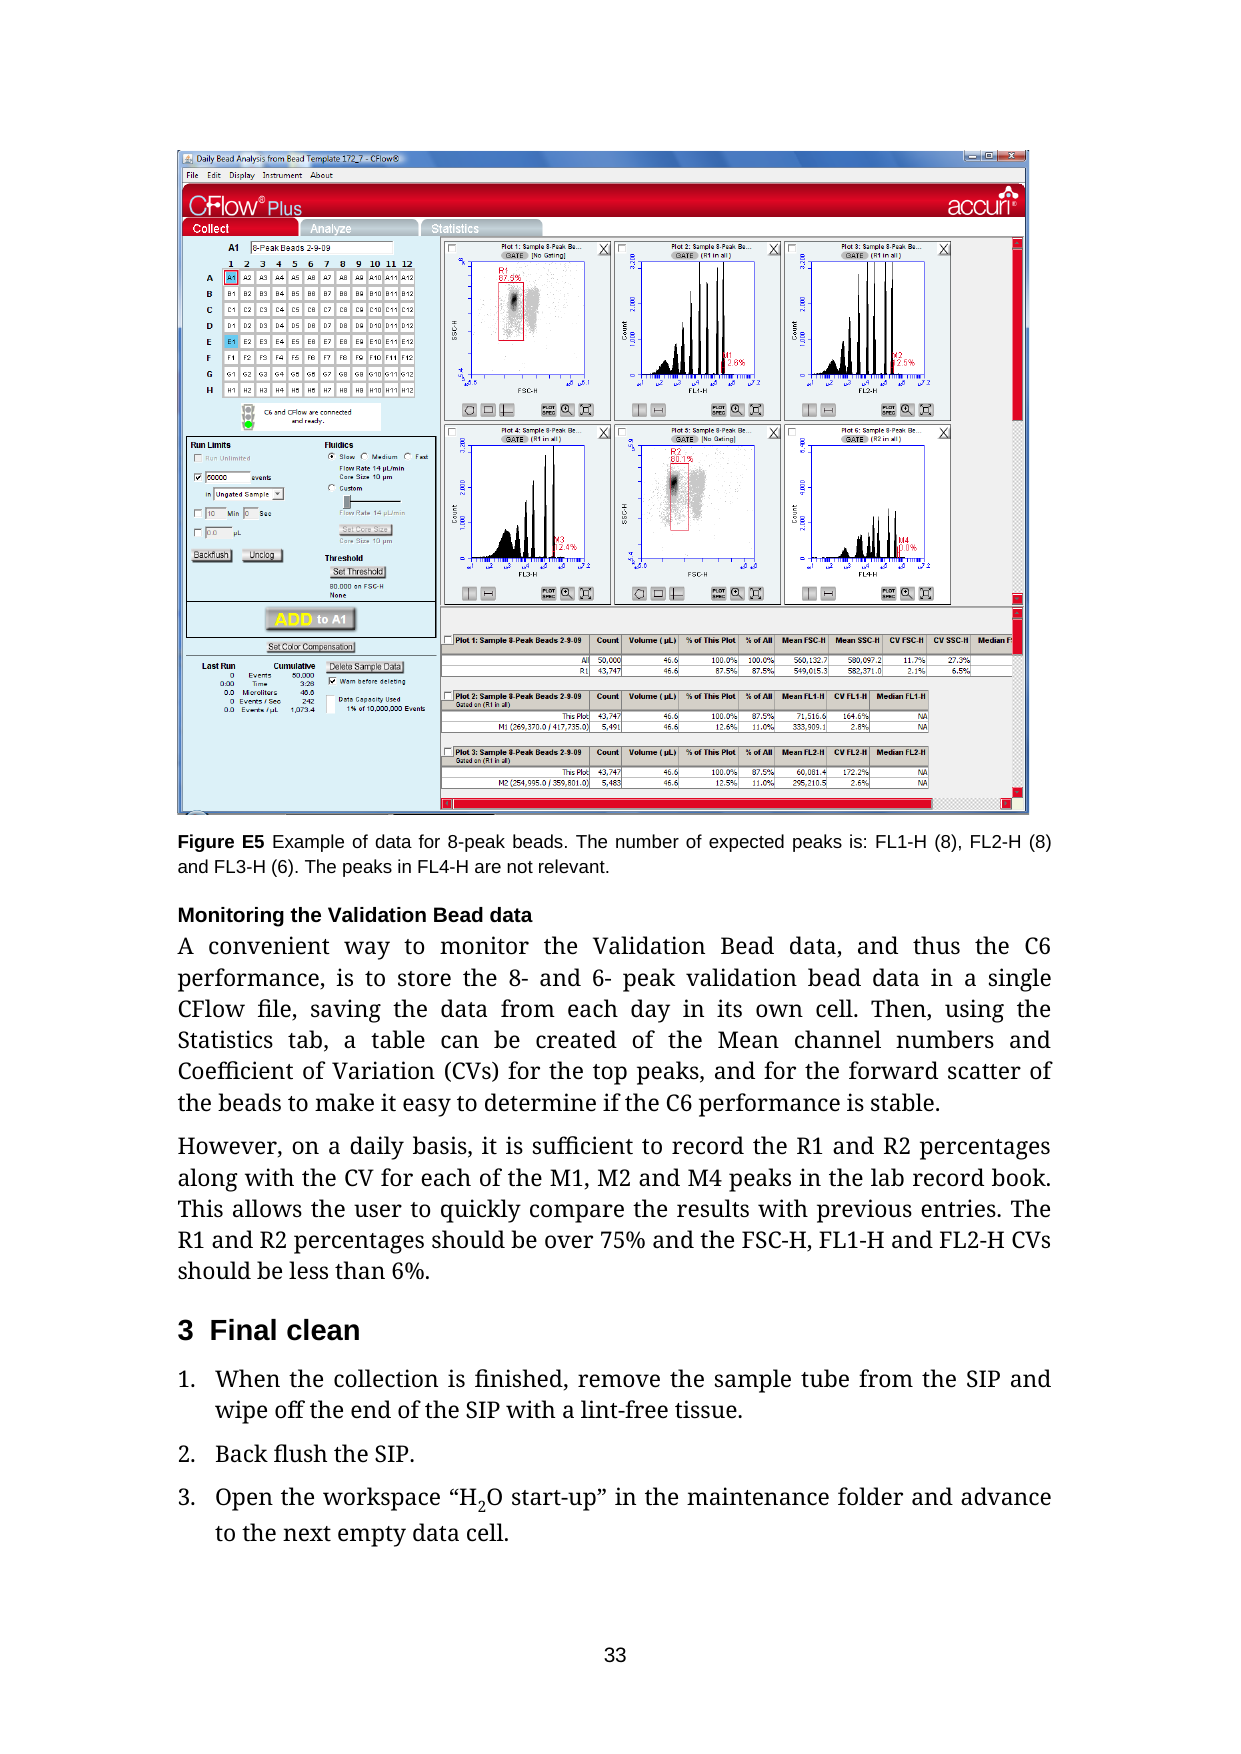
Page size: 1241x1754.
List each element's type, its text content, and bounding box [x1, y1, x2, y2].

text Figure E5 Example of data for 8-peak beads. The number of expected peaks is: FL1-H (8), FL2-H (8) and FL3-H (6). The peaks in FL4-H are not relevant. [177, 827, 1053, 877]
subtitle Monitoring the Validation Bead data [177, 902, 1053, 928]
text A convenient way to monitor the Validation Bead data, and thus the C6 performance, is to store the 8- and 6- peak validation bead data in a single CFlow file, saving the data from each day in its own cell. Then, using the Statistics tab, a table can be created of the Mean channel numbers and Coefficient of Variation (CVs) for the top peaks, and for the forward scatter of the beads to make it easy to determine if the C6 performance is stable. [177, 930, 1053, 1118]
list When the collection is finished, remove the sample tube from the SIP and wipe off the end of the SIP with a lint-free tissue. [177, 1362, 1053, 1425]
list Open the workspace “H2O start-up” in the maintenance folder and advance to the next empty data cell. [177, 1481, 1053, 1548]
text However, on a daily basis, it is sufficient to record the R1 and R2 percentages along with the CV for each of the M1, M2 and M4 peaks in the lab record book. This allows the user to quickly compare the results with previous entries. The R1 and R2 percentages should be over 75% and the FSC-H, FL1-H and FL2-H CVs should be less than 6%. [177, 1130, 1053, 1286]
list Back flush the SIP. [177, 1437, 1053, 1469]
subtitle 3 Final clean [177, 1311, 1053, 1348]
